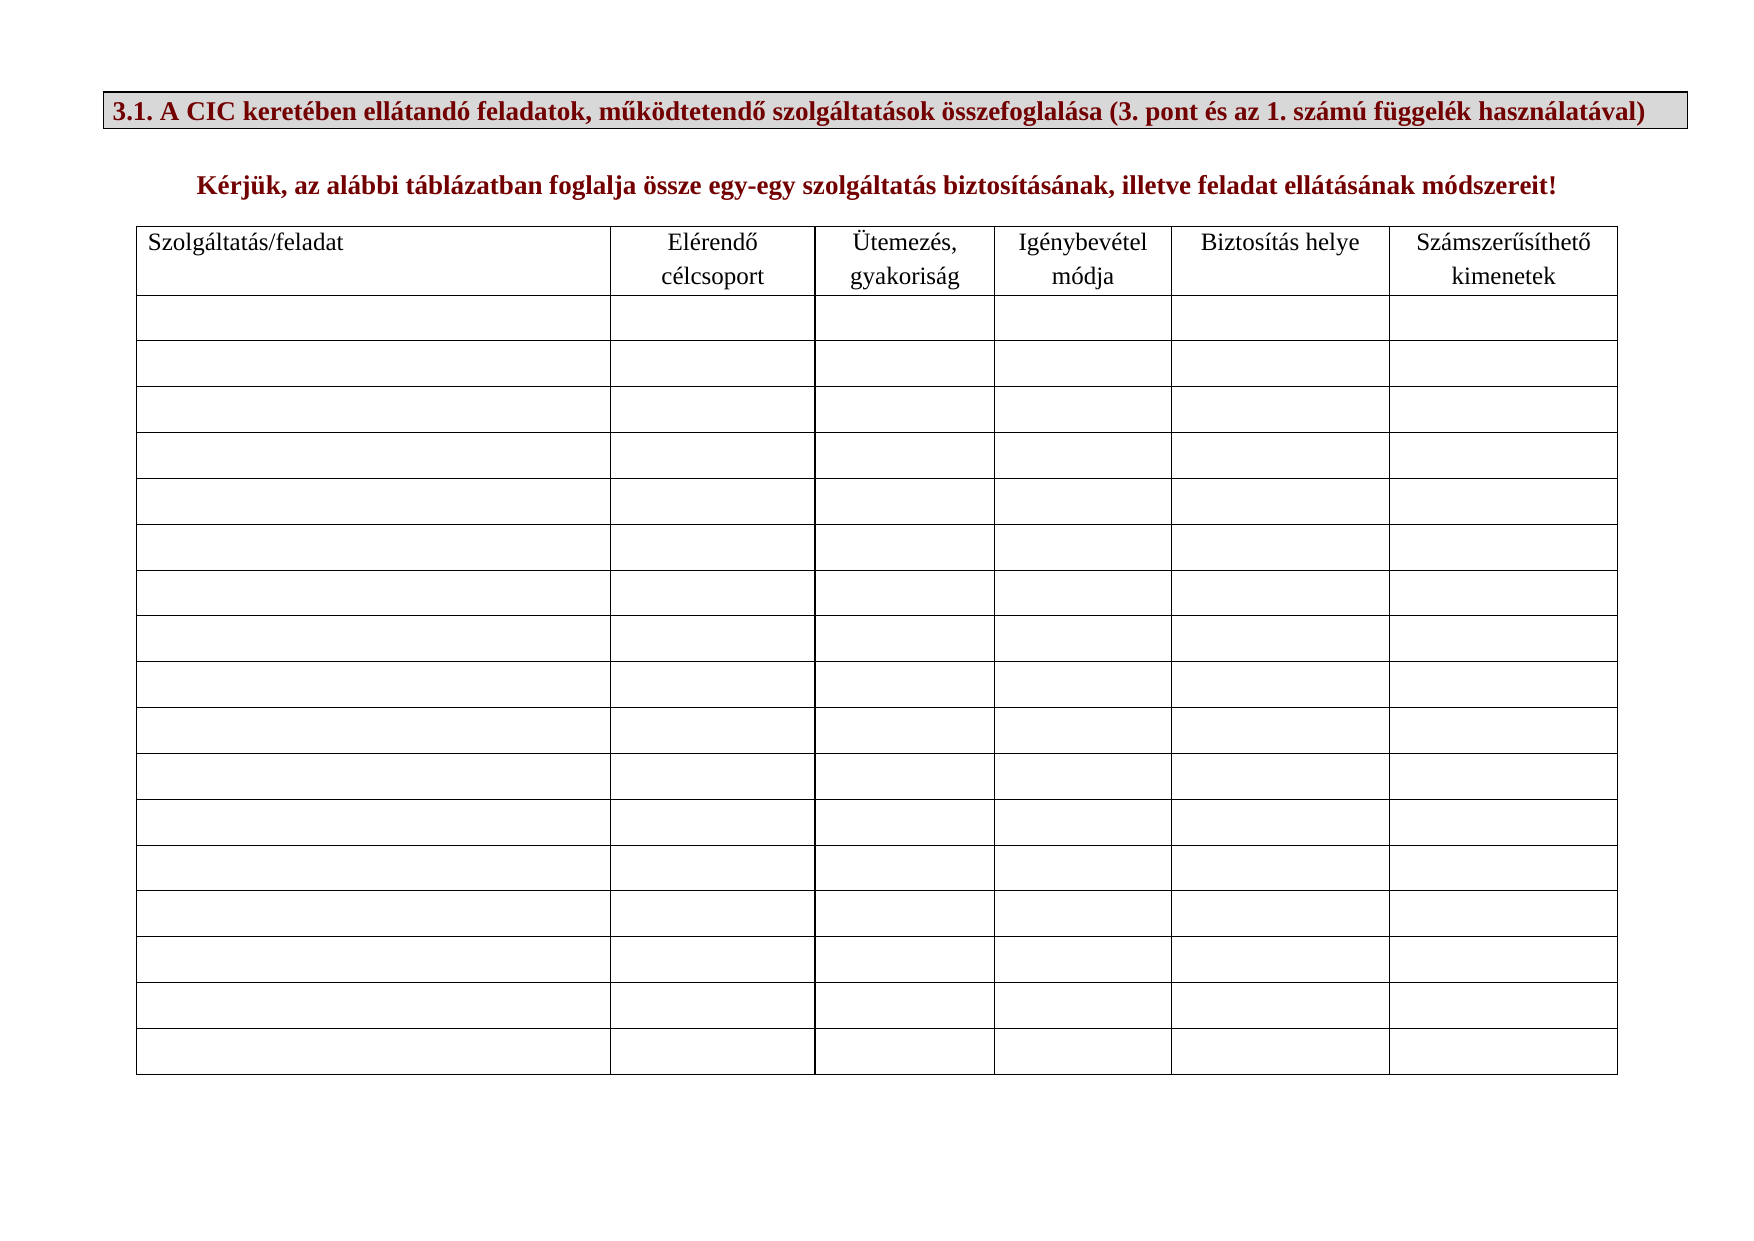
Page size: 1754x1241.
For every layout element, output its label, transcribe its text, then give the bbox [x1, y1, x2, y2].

table_cell [816, 1029, 994, 1074]
table_cell [137, 846, 610, 890]
table_cell [137, 937, 610, 982]
table_cell [1390, 341, 1617, 386]
table_cell [137, 983, 610, 1028]
table_cell [995, 846, 1171, 890]
table_cell [1390, 891, 1617, 936]
table_cell [1172, 846, 1389, 890]
table_cell [611, 846, 814, 890]
table_cell [995, 800, 1171, 844]
table_cell [816, 387, 994, 432]
table_cell [137, 433, 610, 478]
table_cell [611, 754, 814, 799]
table_cell [137, 571, 610, 615]
table_cell [995, 387, 1171, 432]
table_cell [995, 341, 1171, 386]
table_cell [611, 479, 814, 524]
table_cell [995, 433, 1171, 478]
table_cell [995, 708, 1171, 753]
table_cell [1172, 433, 1389, 478]
table_cell [1172, 891, 1389, 936]
table_cell [816, 708, 994, 753]
table_cell [1172, 341, 1389, 386]
table_cell [1172, 754, 1389, 799]
table_cell [611, 708, 814, 753]
table_cell [137, 754, 610, 799]
table_header Számszerűsíthető kimenetek [1390, 227, 1617, 294]
table_cell [816, 341, 994, 386]
table_cell [137, 708, 610, 753]
table_cell [137, 616, 610, 661]
table_cell [1172, 296, 1389, 340]
table_cell [1172, 616, 1389, 661]
table_cell [1390, 525, 1617, 569]
subtitle Kérjük, az alábbi táblázatban foglalja össze egy-egy szolgáltatás biztosításának, illetve feladat ellátásának módszereit! [75, 169, 1679, 201]
table_cell [995, 662, 1171, 707]
table_cell [611, 296, 814, 340]
table_cell [137, 387, 610, 432]
table_cell [611, 387, 814, 432]
table_cell [1172, 800, 1389, 844]
table_cell [1390, 296, 1617, 340]
table_cell [816, 525, 994, 569]
table_cell [995, 479, 1171, 524]
text 3.1. A CIC keretében ellátandó feladatok, működtetendő szolgáltatások összefoglalása (3. pont és az 1. számú függelék használatával) [104, 93, 1687, 128]
table_cell [611, 983, 814, 1028]
table_cell [816, 662, 994, 707]
table_cell [1172, 983, 1389, 1028]
table_cell [137, 1029, 610, 1074]
table_cell [611, 616, 814, 661]
table_cell [995, 296, 1171, 340]
table_cell [995, 1029, 1171, 1074]
table_header Szolgáltatás/feladat [137, 227, 610, 294]
table_cell [816, 891, 994, 936]
table_header Biztosítás helye [1172, 227, 1389, 294]
table_cell [816, 754, 994, 799]
table_cell [1390, 433, 1617, 478]
table_cell [816, 846, 994, 890]
table_cell [137, 341, 610, 386]
table_cell [611, 662, 814, 707]
table_cell [611, 800, 814, 844]
table_cell [137, 891, 610, 936]
table_cell [995, 754, 1171, 799]
table_cell [1172, 387, 1389, 432]
table_cell [995, 616, 1171, 661]
table_cell [137, 800, 610, 844]
table_cell [611, 937, 814, 982]
table_cell [1390, 571, 1617, 615]
table_cell [1390, 754, 1617, 799]
table_cell [816, 571, 994, 615]
table_cell [137, 662, 610, 707]
table_cell [1172, 525, 1389, 569]
table_cell [137, 525, 610, 569]
table_cell [1390, 708, 1617, 753]
table_cell [1390, 387, 1617, 432]
table_cell [816, 616, 994, 661]
table_cell [1172, 937, 1389, 982]
table_cell [1172, 662, 1389, 707]
table_cell [995, 525, 1171, 569]
table_cell [816, 296, 994, 340]
table_cell [611, 571, 814, 615]
table_cell [611, 891, 814, 936]
table_cell [816, 479, 994, 524]
table_cell [1172, 1029, 1389, 1074]
table_cell [1390, 479, 1617, 524]
table_cell [1390, 800, 1617, 844]
table_cell [816, 937, 994, 982]
table_cell [1390, 846, 1617, 890]
table_cell [611, 341, 814, 386]
table_cell [611, 1029, 814, 1074]
table_cell [137, 479, 610, 524]
table_cell [816, 983, 994, 1028]
table_cell [1390, 937, 1617, 982]
table_cell [1390, 1029, 1617, 1074]
table_cell [995, 891, 1171, 936]
table_header Igénybevétel módja [995, 227, 1171, 294]
table_cell [816, 433, 994, 478]
table_cell [995, 571, 1171, 615]
table_cell [1172, 479, 1389, 524]
table_cell [611, 433, 814, 478]
table_cell [1390, 662, 1617, 707]
table_header Elérendő célcsoport [611, 227, 814, 294]
table_cell [1172, 571, 1389, 615]
table_cell [1390, 983, 1617, 1028]
table_header Ütemezés, gyakoriság [816, 227, 994, 294]
table_cell [611, 525, 814, 569]
table_cell [1390, 616, 1617, 661]
table_cell [1172, 708, 1389, 753]
table_cell [995, 983, 1171, 1028]
table_cell [816, 800, 994, 844]
table_cell [995, 937, 1171, 982]
table_cell [137, 296, 610, 340]
